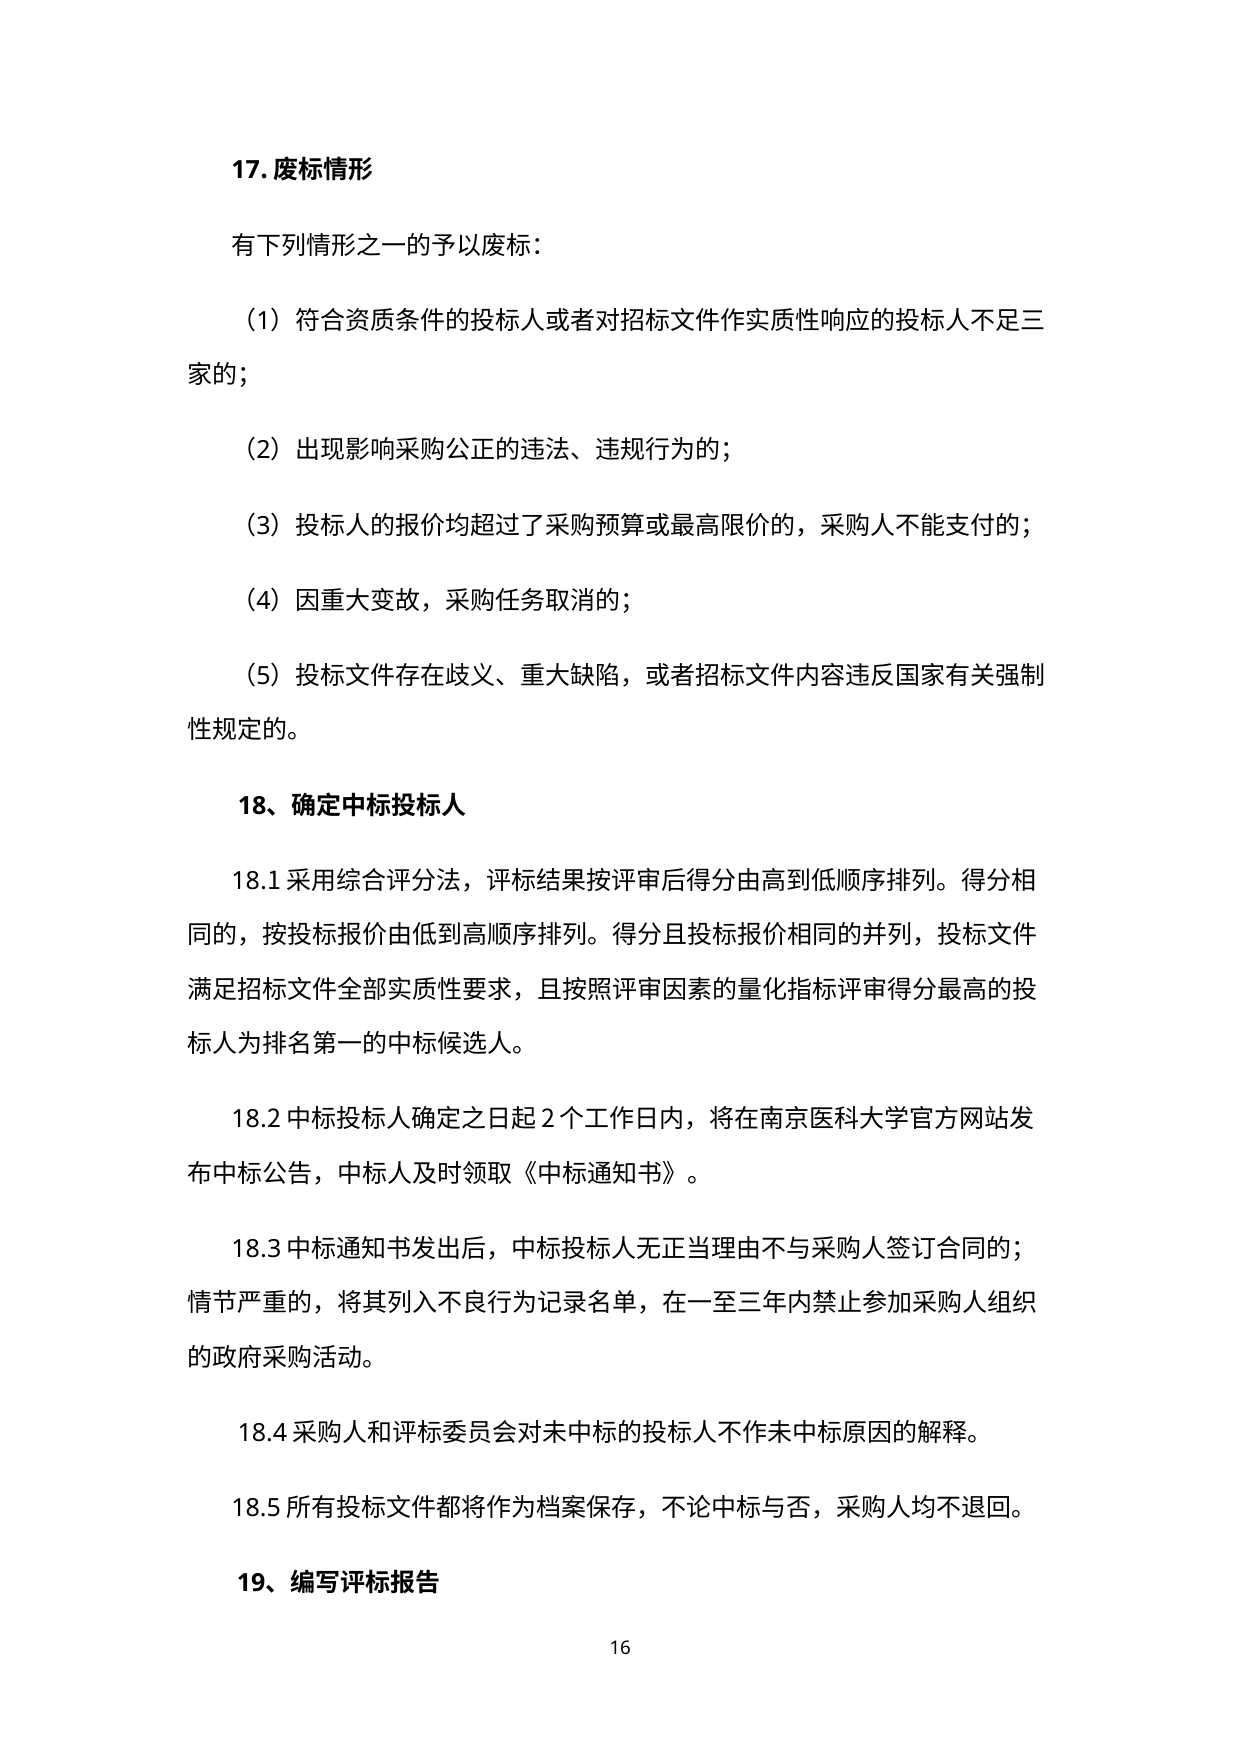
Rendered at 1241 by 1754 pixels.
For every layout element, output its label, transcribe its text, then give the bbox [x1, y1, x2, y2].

text （4）因重大变故，采购任务取消的； [187, 580, 1053, 617]
text 18.1采用综合评分法，评标结果按评审后得分由高到低顺序排列。得分相同的，按投标报价由低到高顺序排列。得分且投标报价相同的并列，投标文件满足招标文件全部实质性要求，且按照评审因素的量化指标评审得分最高的投标人为排名第一的中标候选人。 [187, 860, 1053, 1060]
text 17. 废标情形 [187, 150, 1053, 186]
text 有下列情形之一的予以废标： [187, 225, 1053, 261]
text 18、确定中标投标人 [187, 785, 1053, 821]
text （5）投标文件存在歧义、重大缺陷，或者招标文件内容违反国家有关强制性规定的。 [187, 656, 1053, 746]
text 18.5所有投标文件都将作为档案保存，不论中标与否，采购人均不退回。 [187, 1487, 1053, 1524]
text （2）出现影响采购公正的违法、违规行为的； [187, 430, 1053, 466]
text （1）符合资质条件的投标人或者对招标文件作实质性响应的投标人不足三家的； [187, 300, 1053, 391]
text 18.3中标通知书发出后，中标投标人无正当理由不与采购人签订合同的；情节严重的，将其列入不良行为记录名单，在一至三年内禁止参加采购人组织的政府采购活动。 [187, 1228, 1053, 1373]
text 19、编写评标报告 [187, 1563, 1053, 1599]
text 18.4采购人和评标委员会对未中标的投标人不作未中标原因的解释。 [187, 1412, 1053, 1448]
text （3）投标人的报价均超过了采购预算或最高限价的，采购人不能支付的； [187, 505, 1053, 541]
text 18.2中标投标人确定之日起2个工作日内，将在南京医科大学官方网站发布中标公告，中标人及时领取《中标通知书》。 [187, 1099, 1053, 1189]
